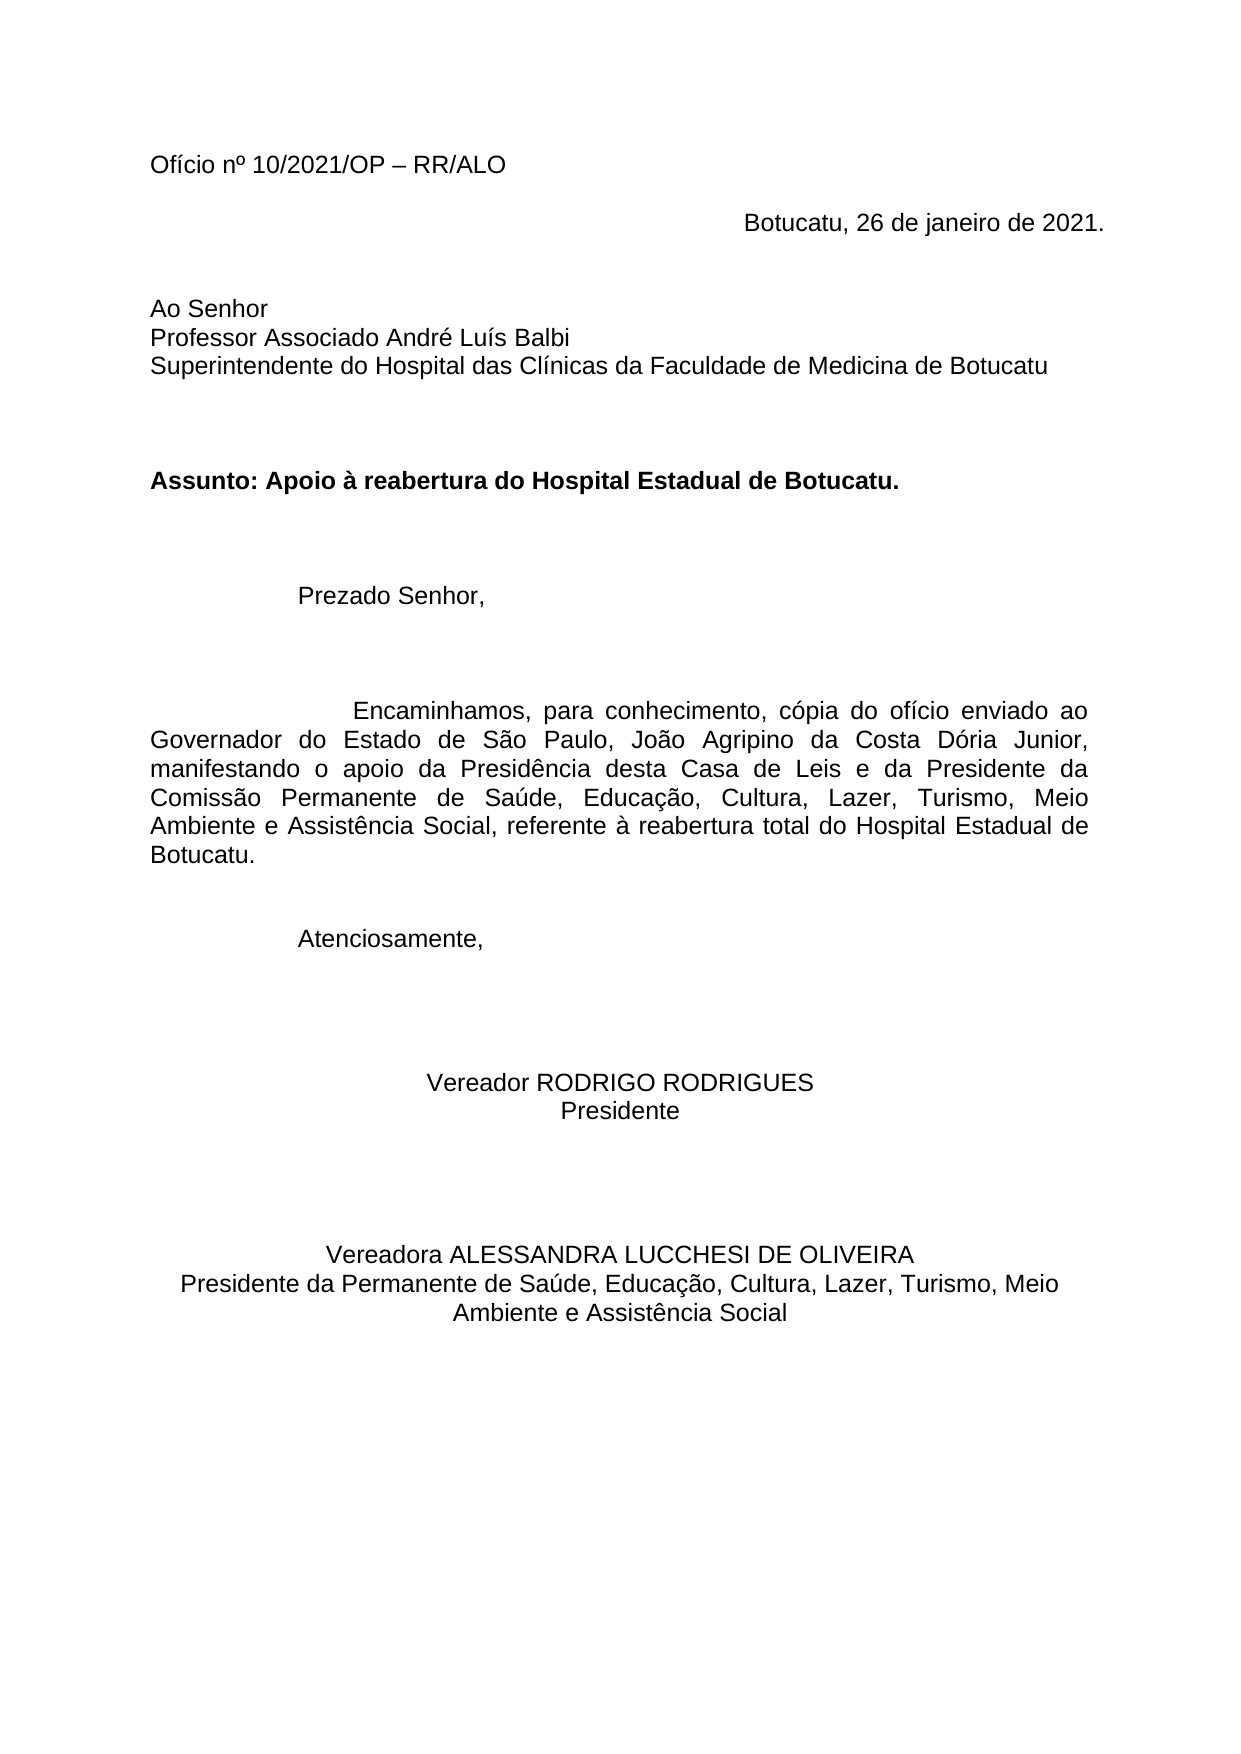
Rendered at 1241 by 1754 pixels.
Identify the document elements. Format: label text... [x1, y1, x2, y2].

list Encaminhamos, para conhecimento, cópia do ofício enviado ao Governador do Estado de São Paulo, João Agripino da Costa Dória Junior, manifestando o apoio da Presidência desta Casa de Leis e da Presidente da Comissão Permanente de Saúde, Educação, Cultura, Lazer, Turismo, Meio Ambiente e Assistência Social, referente à reabertura total do Hospital Estadual de Botucatu. [150, 696, 1090, 869]
text Assunto: Apoio à reabertura do Hospital Estadual de Botucatu. [150, 466, 1105, 495]
text Presidente da Permanente de Saúde, Educação, Cultura, Lazer, Turismo, Meio Ambiente e Assistência Social [150, 1269, 1090, 1326]
text Vereador RODRIGO RODRIGUES [150, 1068, 1090, 1096]
text Professor Associado André Luís Balbi [150, 322, 1090, 351]
text Atenciosamente, [150, 924, 1090, 953]
text Botucatu, 26 de janeiro de 2021. [150, 207, 1105, 236]
text Superintendente do Hospital das Clínicas da Faculdade de Medicina de Botucatu [150, 351, 1090, 380]
text Ao Senhor [150, 294, 1090, 322]
text Vereadora ALESSANDRA LUCCHESI DE OLIVEIRA [150, 1240, 1090, 1269]
text Presidente [150, 1096, 1090, 1125]
text Prezado Senhor, [150, 581, 1105, 610]
text Ofício nº 10/2021/OP – RR/ALO [150, 150, 1105, 179]
